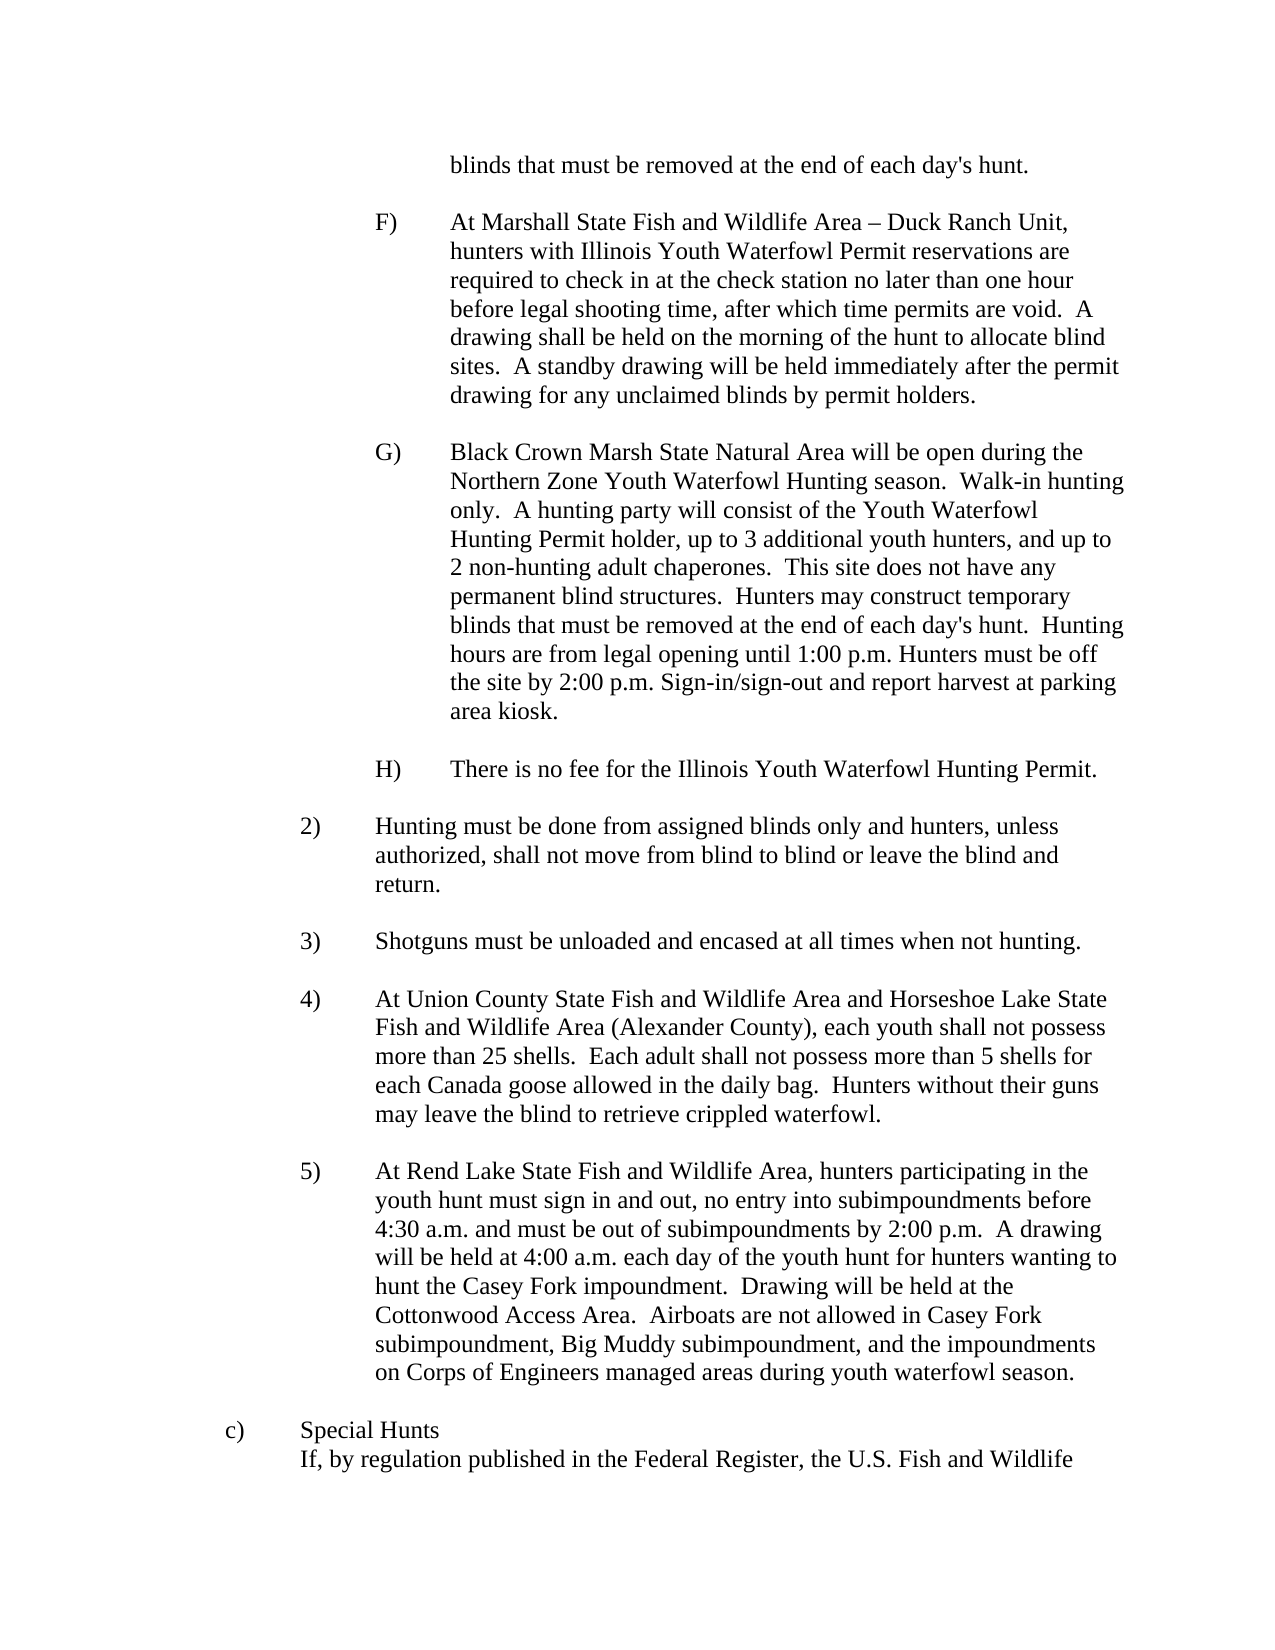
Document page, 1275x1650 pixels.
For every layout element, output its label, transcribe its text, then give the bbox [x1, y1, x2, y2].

text c) Special Hunts [150, 1415, 1125, 1444]
text 2) Hunting must be done from assigned blinds only and hunters, unless authorized, shall not move from blind to blind or leave the blind and return. [300, 811, 1125, 897]
text 5) At Rend Lake State Fish and Wildlife Area, hunters participating in the youth hunt must sign in and out, no entry into subimpoundments before 4:30 a.m. and must be out of subimpoundments by 2:00 p.m. A drawing will be held at 4:00 a.m. each day of the youth hunt for hunters wanting to hunt the Casey Fork impoundment. Drawing will be held at the Cottonwood Access Area. Airboats are not allowed in Casey Fork subimpoundment, Big Muddy subimpoundment, and the impoundments on Corps of Engineers managed areas during youth waterfowl season. [300, 1156, 1125, 1386]
text G) Black Crown Marsh State Natural Area will be open during the Northern Zone Youth Waterfowl Hunting season. Walk-in hunting only. A hunting party will consist of the Youth Waterfowl Hunting Permit holder, up to 3 additional youth hunters, and up to 2 non-hunting adult chaperones. This site does not have any permanent blind structures. Hunters may construct temporary blinds that must be removed at the end of each day's hunt. Hunting hours are from legal opening until 1:00 p.m. Hunters must be off the site by 2:00 p.m. Sign-in/sign-out and report harvest at parking area kiosk. [375, 437, 1125, 725]
text H) There is no fee for the Illinois Youth Waterfowl Hunting Permit. [375, 754, 1125, 782]
text 3) Shotguns must be unloaded and encased at all times when not hunting. [300, 926, 1125, 955]
text 4) At Union County State Fish and Wildlife Area and Horseshoe Lake State Fish and Wildlife Area (Alexander County), each youth shall not possess more than 25 shells. Each adult shall not possess more than 5 shells for each Canada goose allowed in the daily bag. Hunters without their guns may leave the blind to retrieve crippled waterfowl. [300, 984, 1125, 1127]
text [375, 150, 1125, 179]
text F) At Marshall State Fish and Wildlife Area – Duck Ranch Unit, hunters with Illinois Youth Waterfowl Permit reservations are required to check in at the check station no later than one hour before legal shooting time, after which time permits are void. A drawing shall be held on the morning of the hunt to allocate blind sites. A standby drawing will be held immediately after the permit drawing for any unclaimed blinds by permit holders. [375, 207, 1125, 409]
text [300, 1444, 1125, 1472]
